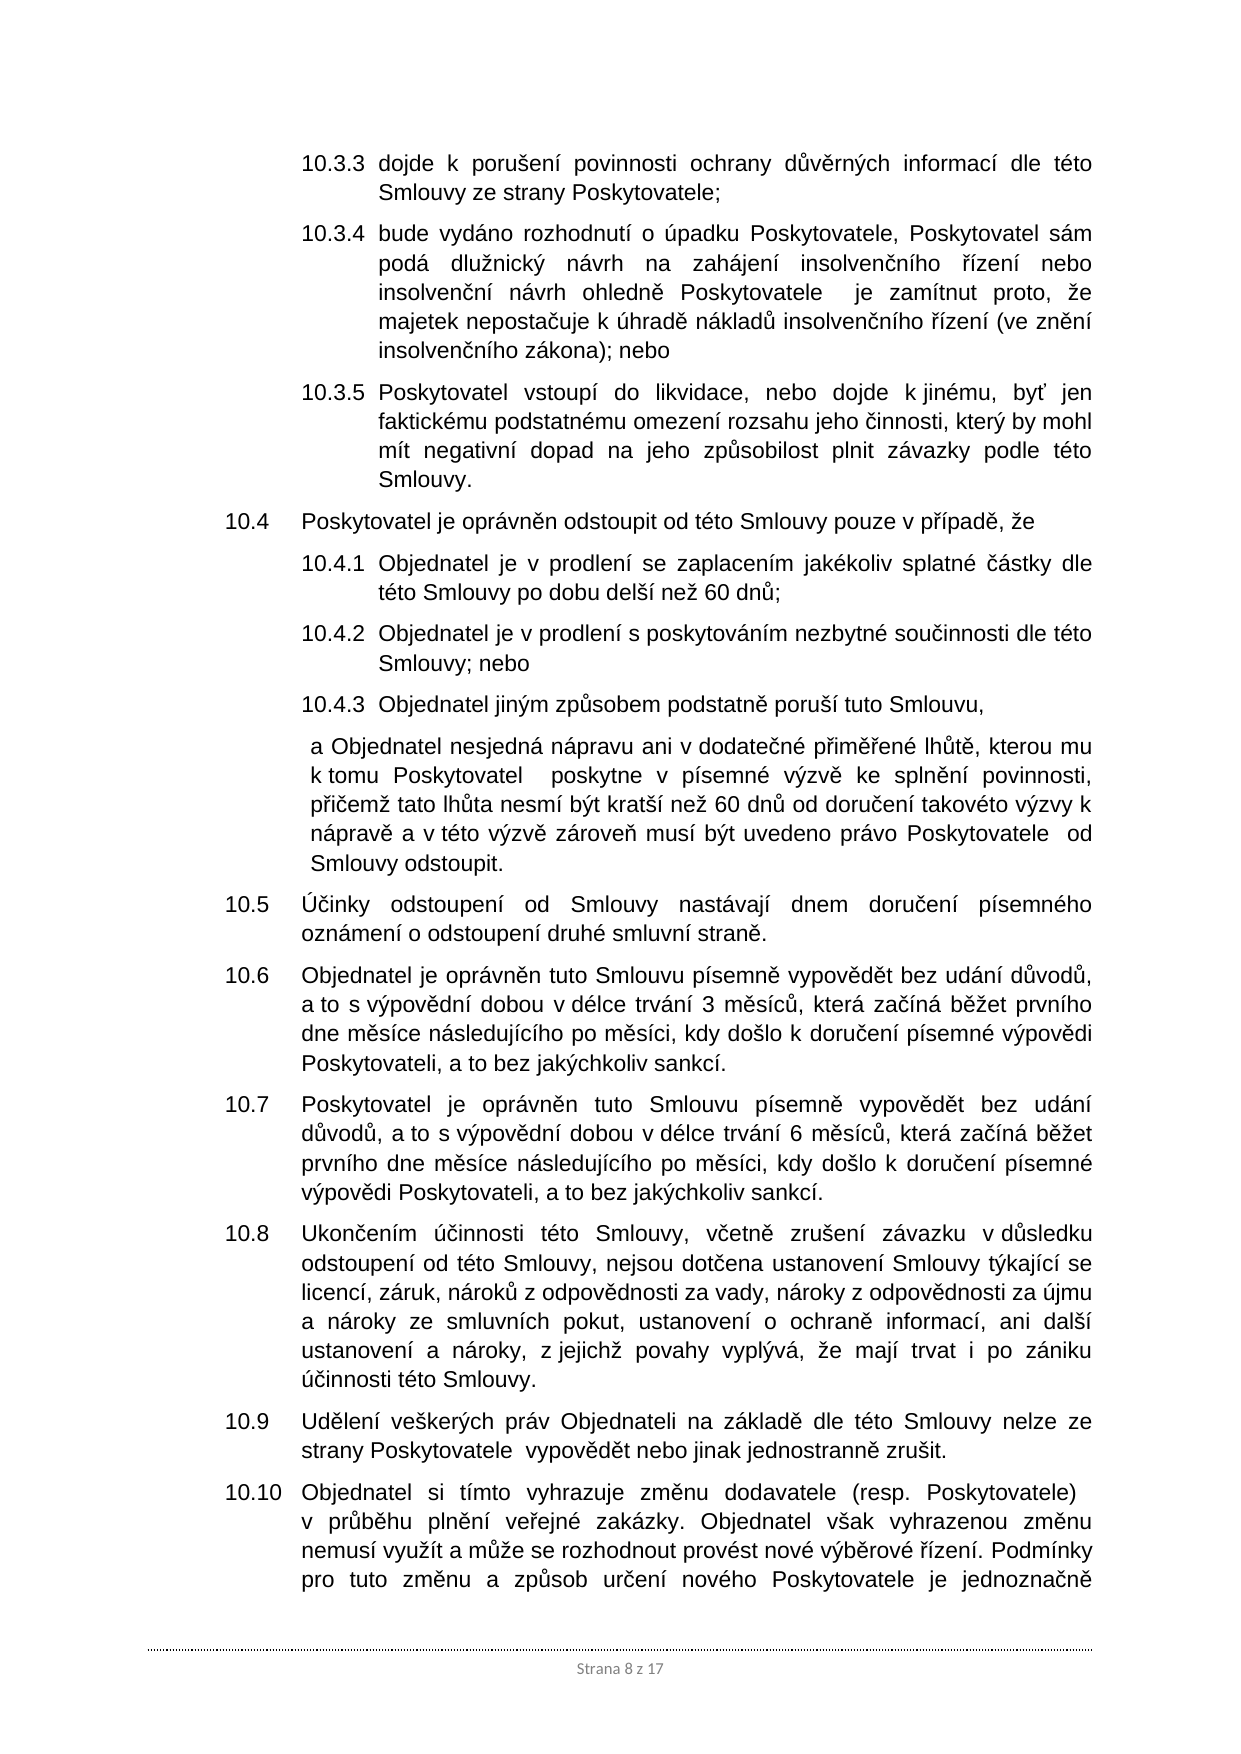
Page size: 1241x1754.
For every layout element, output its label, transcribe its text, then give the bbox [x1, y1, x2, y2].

list a Objednatel nesjedná nápravu ani v dodatečné přiměřené lhůtě, kterou mu k tomu Poskytovatel poskytne v písemné výzvě ke splnění povinnosti, přičemž tato lhůta nesmí být kratší než 60 dnů od doručení takovéto výzvy k nápravě a v této výzvě zároveň musí být uvedeno právo Poskytovatele od Smlouvy odstoupit. [310, 731, 1092, 877]
list bude vydáno rozhodnutí o úpadku Poskytovatele, Poskytovatel sám podá dlužnický návrh na zahájení insolvenčního řízení nebo insolvenční návrh ohledně Poskytovatele je zamítnut proto, že majetek nepostačuje k úhradě nákladů insolvenčního řízení (ve znění insolvenčního zákona); nebo [301, 218, 1092, 364]
text Poskytovatel je oprávněn odstoupit od této Smlouvy pouze v případě, že [224, 506, 1092, 535]
list Objednatel jiným způsobem podstatně poruší tuto Smlouvu, [301, 689, 1092, 718]
text Ukončením účinnosti této Smlouvy, včetně zrušení závazku v důsledku odstoupení od této Smlouvy, nejsou dotčena ustanovení Smlouvy týkající se licencí, záruk, nároků z odpovědnosti za vady, nároky z odpovědnosti za újmu a nároky ze smluvních pokut, ustanovení o ochraně informací, ani další ustanovení a nároky, z jejichž povahy vyplývá, že mají trvat i po zániku účinnosti této Smlouvy. [224, 1218, 1092, 1393]
text Objednatel je oprávněn tuto Smlouvu písemně vypovědět bez udání důvodů, a to s výpovědní dobou v délce trvání 3 měsíců, která začíná běžet prvního dne měsíce následujícího po měsíci, kdy došlo k doručení písemné výpovědi Poskytovateli, a to bez jakýchkoliv sankcí. [224, 960, 1092, 1077]
list Poskytovatel vstoupí do likvidace, nebo dojde k jinému, byť jen faktickému podstatnému omezení rozsahu jeho činnosti, který by mohl mít negativní dopad na jeho způsobilost plnit závazky podle této Smlouvy. [301, 377, 1092, 493]
list dojde k porušení povinnosti ochrany důvěrných informací dle této Smlouvy ze strany Poskytovatele; [301, 148, 1092, 206]
list Objednatel je v prodlení s poskytováním nezbytné součinnosti dle této Smlouvy; nebo [301, 618, 1092, 677]
text Udělení veškerých práv Objednateli na základě dle této Smlouvy nelze ze strany Poskytovatele vypovědět nebo jinak jednostranně zrušit. [224, 1406, 1092, 1464]
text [224, 1477, 1092, 1593]
list Objednatel je v prodlení se zaplacením jakékoliv splatné částky dle této Smlouvy po dobu delší než 60 dnů; [301, 548, 1092, 606]
text Účinky odstoupení od Smlouvy nastávají dnem doručení písemného oznámení o odstoupení druhé smluvní straně. [224, 889, 1092, 948]
text Poskytovatel je oprávněn tuto Smlouvu písemně vypovědět bez udání důvodů, a to s výpovědní dobou v délce trvání 6 měsíců, která začíná běžet prvního dne měsíce následujícího po měsíci, kdy došlo k doručení písemné výpovědi Poskytovateli, a to bez jakýchkoliv sankcí. [224, 1089, 1092, 1206]
